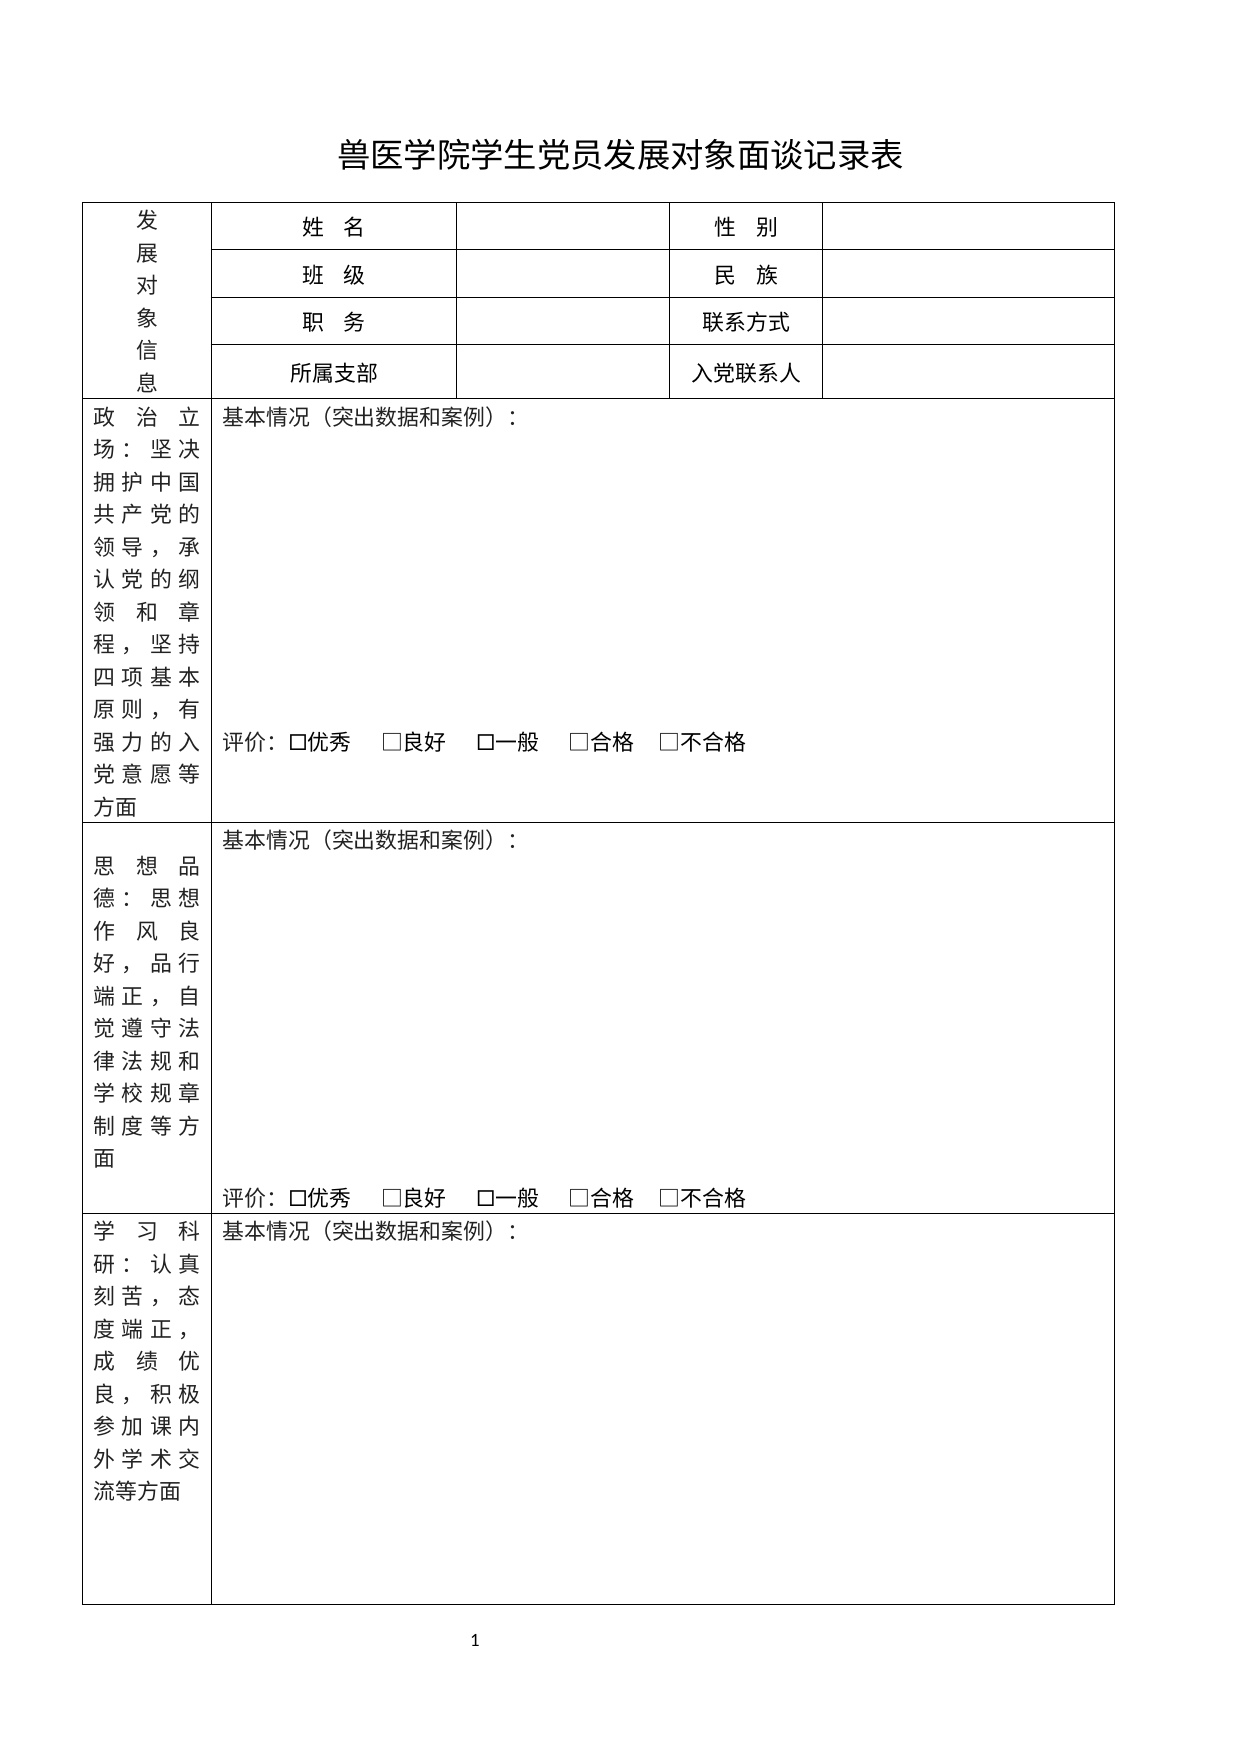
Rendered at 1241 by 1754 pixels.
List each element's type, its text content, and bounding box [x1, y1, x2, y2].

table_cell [83, 1214, 211, 1604]
table_cell [457, 298, 669, 344]
table_header [823, 203, 1114, 249]
table_cell 联系方式 [670, 298, 822, 344]
table_cell 基本情况（突出数据和案例）： 评价：优秀 □良好 一般 □合格 □不合格 [212, 1214, 1114, 1604]
table_cell 基本情况（突出数据和案例）： 评价：优秀 □良好 一般 □合格 □不合格 [212, 823, 1114, 1213]
table_cell [457, 345, 669, 398]
table_cell 所属支部 [212, 345, 456, 398]
table_cell 民 族 [670, 250, 822, 297]
table_header 姓 名 [212, 203, 456, 249]
table_cell 基本情况（突出数据和案例）： 评价：优秀 □良好 一般 □合格 □不合格 [212, 399, 1114, 822]
text 兽医学院学生党员发展对象面谈记录表 [146, 121, 1094, 186]
table_cell [823, 250, 1114, 297]
table_header 发 展 对 象 信 息 [83, 203, 211, 398]
table_cell [823, 345, 1114, 398]
table_cell 职 务 [212, 298, 456, 344]
table_cell [457, 250, 669, 297]
table_cell 入党联系人 [670, 345, 822, 398]
table_cell [823, 298, 1114, 344]
table_cell 班 级 [212, 250, 456, 297]
table_header [457, 203, 669, 249]
table_cell 思想品德：思想作风良好，品行端正，自觉遵守法律法规和学校规章制度等方面 [83, 823, 211, 1213]
table_header 性 别 [670, 203, 822, 249]
table_cell 政治立场：坚决拥护中国共产党的领导，承认党的纲领和章程，坚持四项基本原则，有强力的入党意愿等方面 [83, 399, 211, 822]
